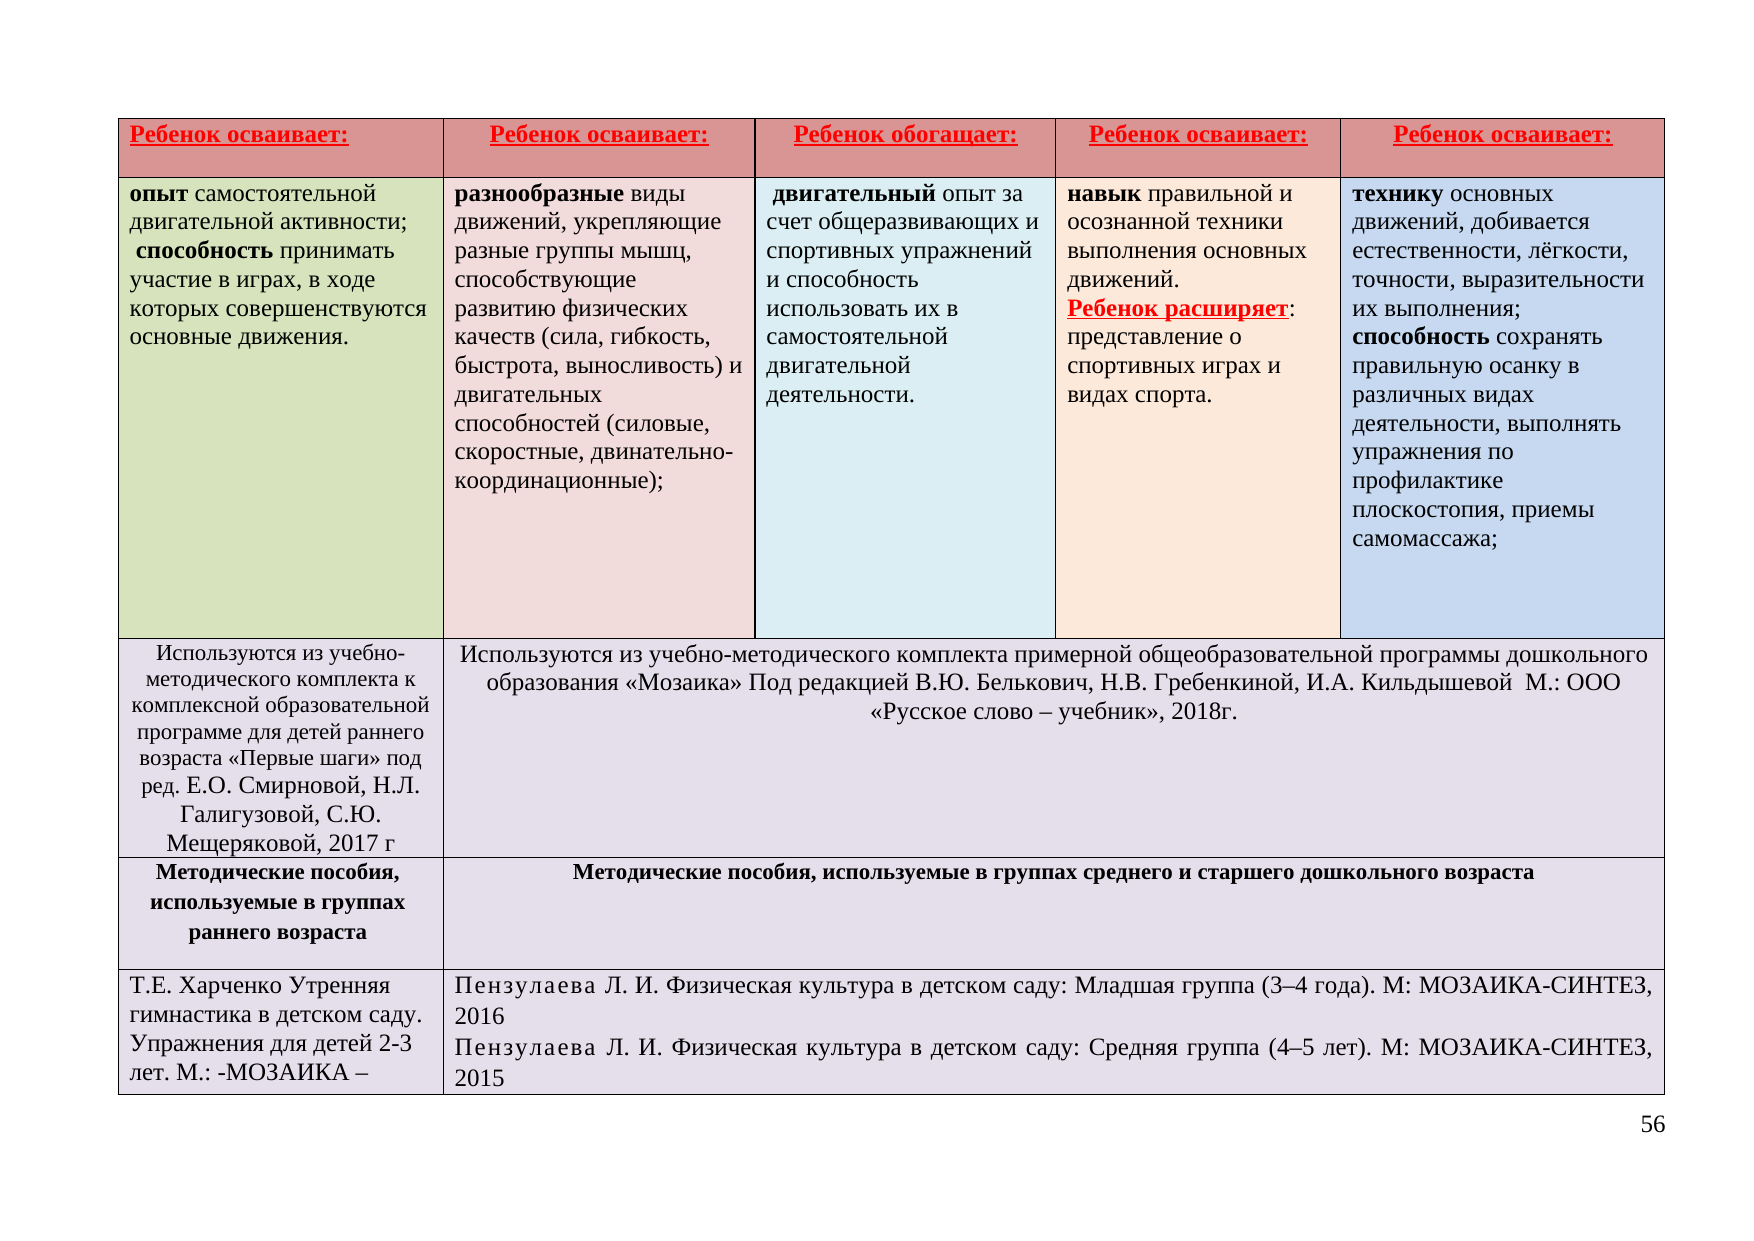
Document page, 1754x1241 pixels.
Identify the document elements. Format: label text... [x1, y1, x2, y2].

table_cell Ребенок осваивает: [1056, 119, 1340, 177]
table_cell разнообразные виды движений, укрепляющие разные группы мышц, способствующие развитию физических качеств (сила, гибкость, быстрота, выносливость) и двигательных способностей (силовые, скоростные, двинательно-координационные); [444, 178, 754, 638]
table_cell Ребенок обогащает: [756, 119, 1055, 177]
table_cell технику основных движений, добивается естественности, лёгкости, точности, выразительности их выполнения; способность сохранять правильную осанку в различных видах деятельности, выполнять упражнения по профилактике плоскостопия, приемы самомассажа; [1341, 178, 1664, 638]
table_cell двигательный опыт за счет общеразвивающих и спортивных упражнений и способность использовать их в самостоятельной двигательной деятельности. [756, 178, 1055, 638]
table_cell Используются из учебно-методического комплекта к комплексной образовательной программе для детей раннего возраста «Первые шаги» под ред. Е.О. Смирновой, Н.Л. Галигузовой, С.Ю. Мещеряковой, 2017 г [119, 639, 443, 857]
table_cell опыт самостоятельной двигательной активности; способность принимать участие в играх, в ходе которых совершенствуются основные движения. [119, 178, 443, 638]
table_cell Ребенок осваивает: [119, 119, 443, 177]
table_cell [119, 970, 443, 1094]
table_cell Ребенок осваивает: [1341, 119, 1664, 177]
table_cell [444, 970, 1664, 1094]
table_cell навык правильной и осознанной техники выполнения основных движений. Ребенок расширяет: представление о спортивных играх и видах спорта. [1056, 178, 1340, 638]
table_cell Ребенок осваивает: [444, 119, 754, 177]
table_cell Используются из учебно-методического комплекта примерной общеобразовательной программы дошкольного образования «Мозаика» Под редакцией В.Ю. Белькович, Н.В. Гребенкиной, И.А. Кильдышевой М.: ООО «Русское слово – учебник», 2018г. [444, 639, 1664, 857]
table_cell Методические пособия, используемые в группах среднего и старшего дошкольного возраста [444, 858, 1664, 969]
table_cell Методические пособия, используемые в группах раннего возраста [119, 858, 443, 969]
